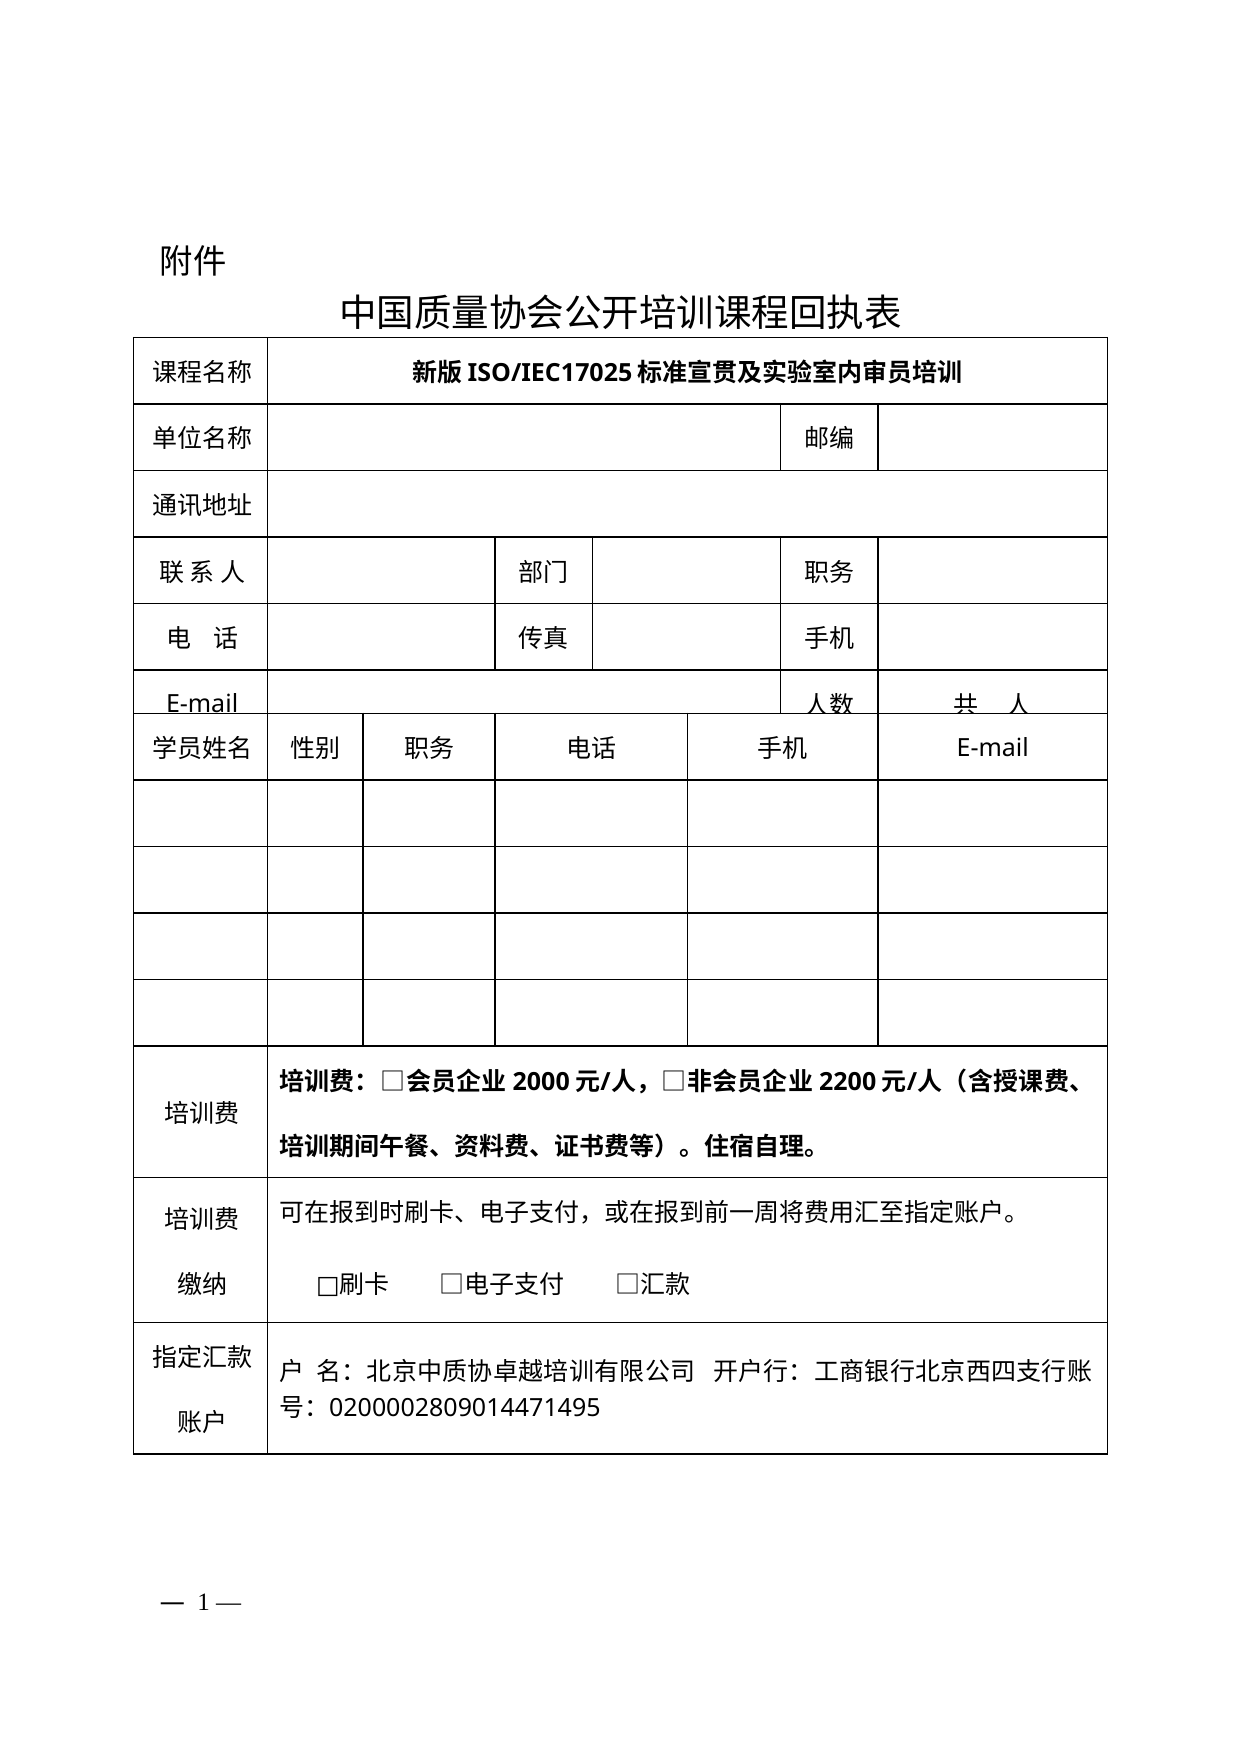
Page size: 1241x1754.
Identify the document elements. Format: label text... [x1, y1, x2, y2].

text 附件 [159, 234, 1081, 283]
table_cell [268, 781, 362, 846]
table_cell [879, 914, 1107, 979]
table_cell [496, 781, 687, 846]
table_cell [688, 847, 877, 912]
table_cell [879, 781, 1107, 846]
table_cell [879, 980, 1107, 1045]
table_cell 人数 [781, 671, 877, 712]
table_header 课程名称 [134, 338, 267, 403]
table_cell [364, 914, 494, 979]
table_cell [268, 405, 780, 469]
table_cell 传真 [496, 604, 592, 669]
table_cell [134, 980, 267, 1045]
table_cell 联 系 人 [134, 538, 267, 603]
table_cell 通讯地址 [134, 471, 267, 536]
table_cell [364, 781, 494, 846]
table_cell [268, 847, 362, 912]
table_header 新版ISO/IEC17025标准宣贯及实验室内审员培训 [268, 338, 1107, 403]
table_cell 职务 [364, 714, 494, 779]
table_cell [268, 980, 362, 1045]
table_cell [496, 980, 687, 1045]
table_cell [879, 604, 1107, 669]
table_cell [496, 914, 687, 979]
table_cell [134, 847, 267, 912]
table_cell E-mail [879, 714, 1107, 779]
table_cell 指定汇款 账户 [134, 1323, 267, 1453]
table_cell E-mail [134, 671, 267, 712]
table_cell 学员姓名 [134, 714, 267, 779]
table_cell 手机 [688, 714, 877, 779]
table_cell 性别 [268, 714, 362, 779]
table_cell [364, 847, 494, 912]
table_cell [364, 980, 494, 1045]
table_cell [268, 604, 494, 669]
table_cell [134, 914, 267, 979]
table_cell 培训费 [134, 1047, 267, 1177]
table_cell 培训费 缴纳 [134, 1178, 267, 1321]
table_cell 部门 [496, 538, 592, 603]
table_cell 共 人 [879, 671, 1107, 712]
table_cell [688, 781, 877, 846]
table_cell 职务 [781, 538, 877, 603]
table_cell [688, 980, 877, 1045]
table_cell [593, 538, 780, 603]
table_cell [268, 671, 780, 712]
table_cell [879, 405, 1107, 469]
table_cell [593, 604, 780, 669]
table_cell [496, 847, 687, 912]
table_cell 电话 [496, 714, 687, 779]
table_cell [268, 538, 494, 603]
table_cell 可在报到时刷卡、电子支付，或在报到前一周将费用汇至指定账户。 □刷卡 □电子支付 □汇款 [268, 1178, 1107, 1321]
table_cell 单位名称 [134, 405, 267, 469]
table_cell 手机 [781, 604, 877, 669]
table_cell [879, 847, 1107, 912]
text 中国质量协会公开培训课程回执表 [159, 283, 1081, 337]
table_cell [134, 781, 267, 846]
table_cell [879, 538, 1107, 603]
table_cell 培训费：□会员企业2000元/人，□非会员企业2200元/人（含授课费、培训期间午餐、资料费、证书费等）。住宿自理。 [268, 1047, 1107, 1177]
table_cell 户 名：北京中质协卓越培训有限公司 开户行：工商银行北京西四支行账 号：0200002809014471495 [268, 1323, 1107, 1453]
table_cell 电 话 [134, 604, 267, 669]
table_cell [268, 914, 362, 979]
table_cell [268, 471, 1107, 536]
table_cell [688, 914, 877, 979]
table_cell 邮编 [781, 405, 877, 469]
